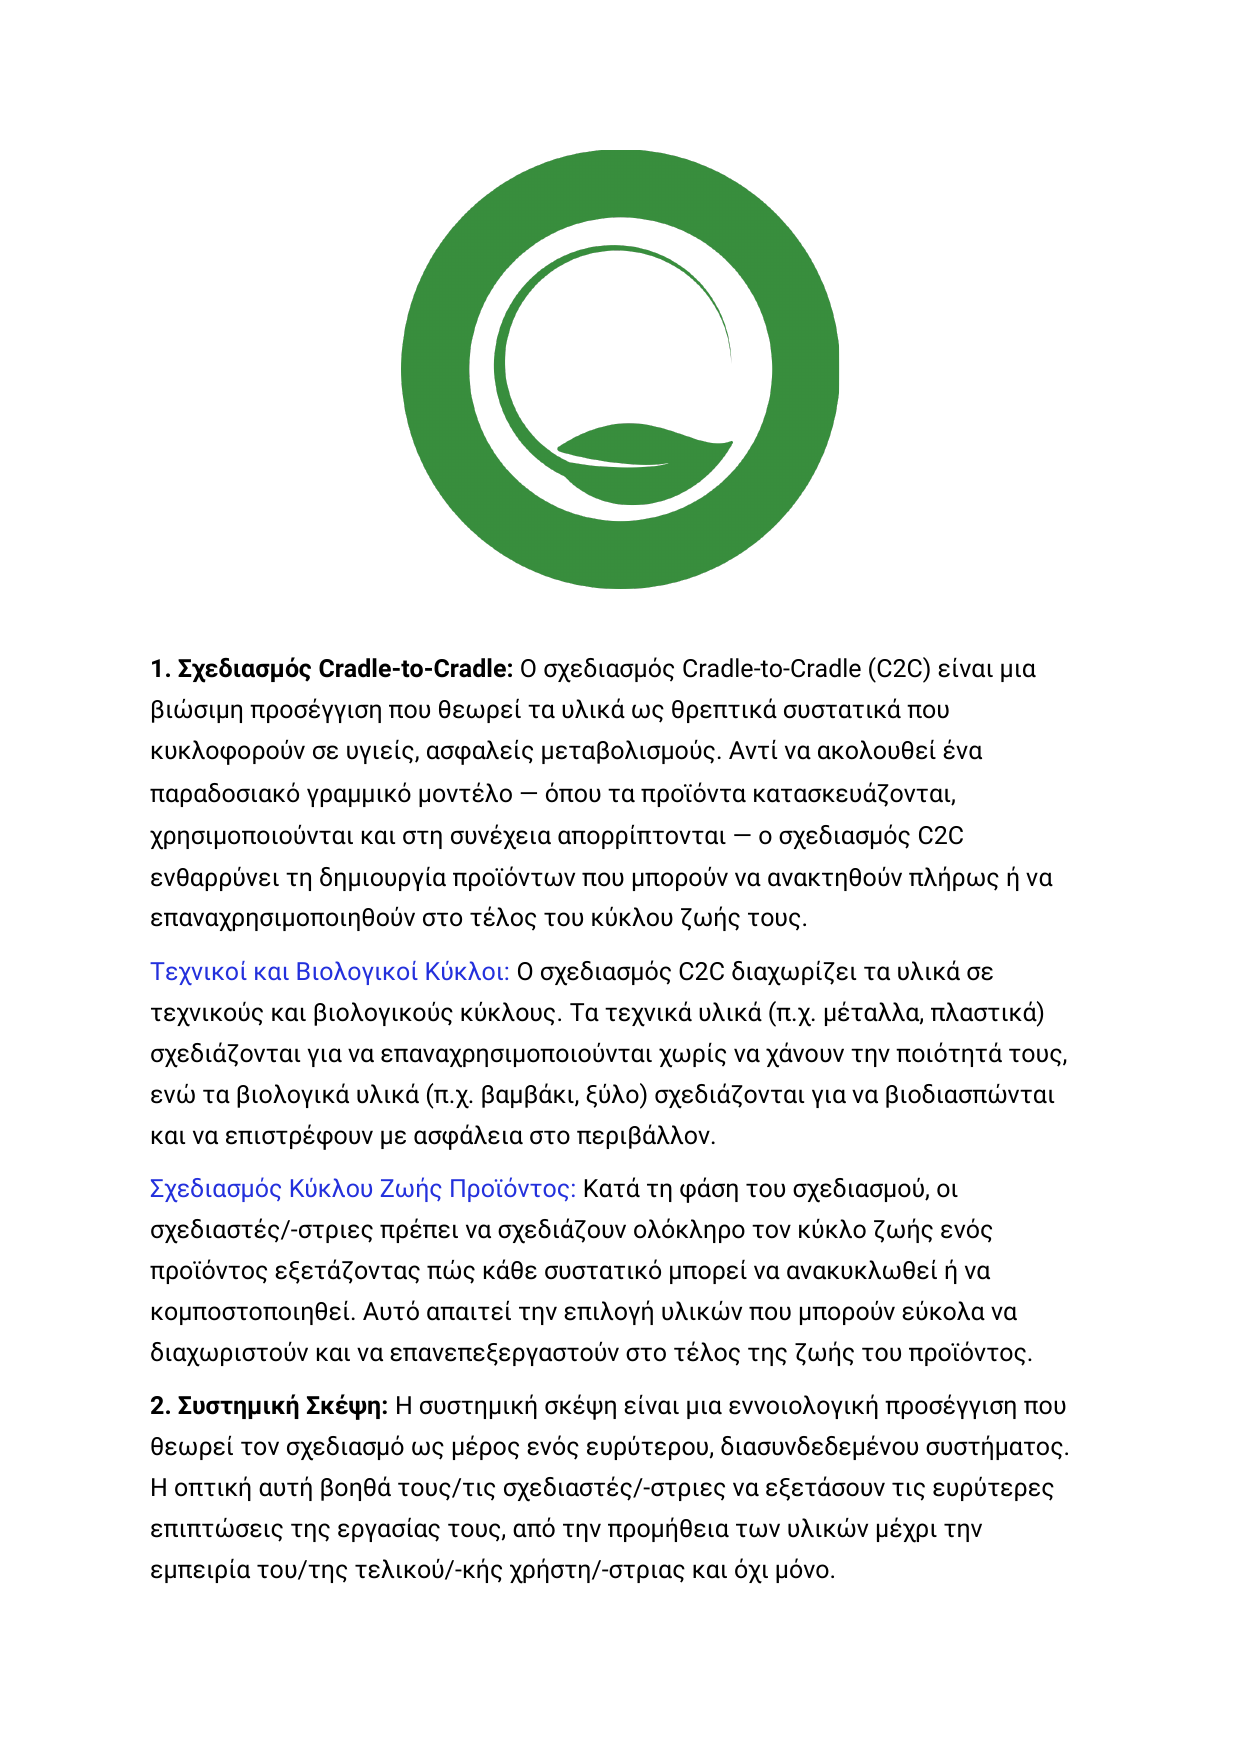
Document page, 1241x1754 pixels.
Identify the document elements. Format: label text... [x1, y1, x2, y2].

text 1. Σχεδιασμός Cradle-to-Cradle: Ο σχεδιασμός Cradle-to-Cradle (C2C) είναι μια βιώσιμη προσέγγιση που θεωρεί τα υλικά ως θρεπτικά συστατικά που κυκλοφορούν σε υγιείς, ασφαλείς μεταβολισμούς. Αντί να ακολουθεί ένα παραδοσιακό γραμμικό μοντέλο — όπου τα προϊόντα κατασκευάζονται, χρησιμοποιούνται και στη συνέχεια απορρίπτονται — ο σχεδιασμός C2C ενθαρρύνει τη δημιουργία προϊόντων που μπορούν να ανακτηθούν πλήρως ή να επαναχρησιμοποιηθούν στο τέλος του κύκλου ζωής τους. [150, 654, 1090, 933]
text Τεχνικοί και Βιολογικοί Κύκλοι: Ο σχεδιασμός C2C διαχωρίζει τα υλικά σε τεχνικούς και βιολογικούς κύκλους. Τα τεχνικά υλικά (π.χ. μέταλλα, πλαστικά) σχεδιάζονται για να επαναχρησιμοποιούνται χωρίς να χάνουν την ποιότητά τους, ενώ τα βιολογικά υλικά (π.χ. βαμβάκι, ξύλο) σχεδιάζονται για να βιοδιασπώνται και να επιστρέφουν με ασφάλεια στο περιβάλλον. [150, 957, 1090, 1150]
picture [401, 150, 840, 589]
text 2. Συστημική Σκέψη: Η συστημική σκέψη είναι μια εννοιολογική προσέγγιση που θεωρεί τον σχεδιασμό ως μέρος ενός ευρύτερου, διασυνδεδεμένου συστήματος. Η οπτική αυτή βοηθά τους/τις σχεδιαστές/-στριες να εξετάσουν τις ευρύτερες επιπτώσεις της εργασίας τους, από την προμήθεια των υλικών μέχρι την εμπειρία του/της τελικού/-κής χρήστη/-στριας και όχι μόνο. [150, 1391, 1090, 1584]
text Σχεδιασμός Κύκλου Ζωής Προϊόντος: Κατά τη φάση του σχεδιασμού, οι σχεδιαστές/-στριες πρέπει να σχεδιάζουν ολόκληρο τον κύκλο ζωής ενός προϊόντος εξετάζοντας πώς κάθε συστατικό μπορεί να ανακυκλωθεί ή να κομποστοποιηθεί. Αυτό απαιτεί την επιλογή υλικών που μπορούν εύκολα να διαχωριστούν και να επανεπεξεργαστούν στο τέλος της ζωής του προϊόντος. [150, 1174, 1090, 1367]
